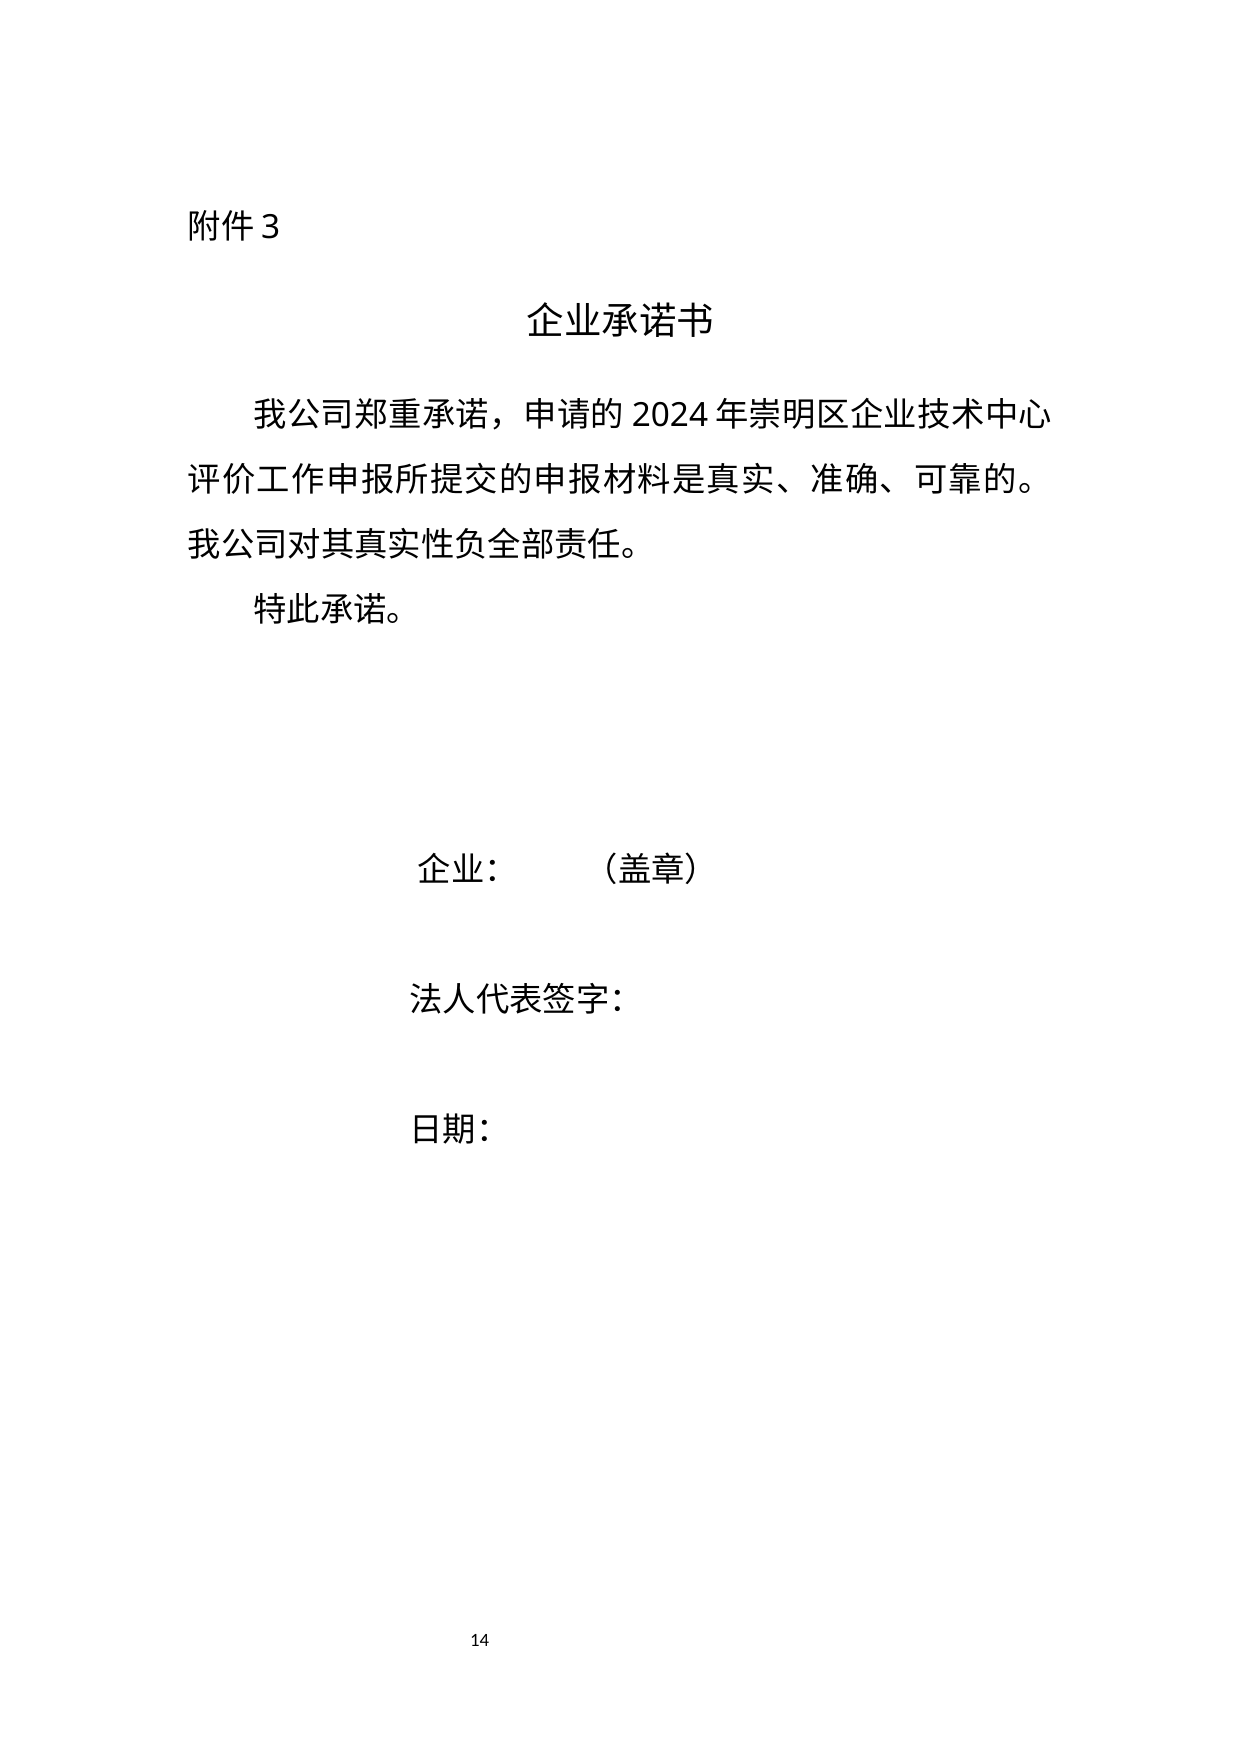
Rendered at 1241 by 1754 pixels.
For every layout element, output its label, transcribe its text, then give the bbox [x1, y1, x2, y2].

subtitle 企业承诺书 [187, 285, 1053, 350]
text 日期： [187, 1094, 1053, 1159]
text 我公司郑重承诺，申请的2024年崇明区企业技术中心评价工作申报所提交的申报材料是真实、准确、可靠的。我公司对其真实性负全部责任。 [187, 379, 1053, 574]
subtitle 附件3 [187, 191, 1053, 256]
text 企业： （盖章） [187, 834, 1053, 899]
text 特此承诺。 [187, 574, 1053, 639]
text 法人代表签字： [187, 964, 1053, 1029]
